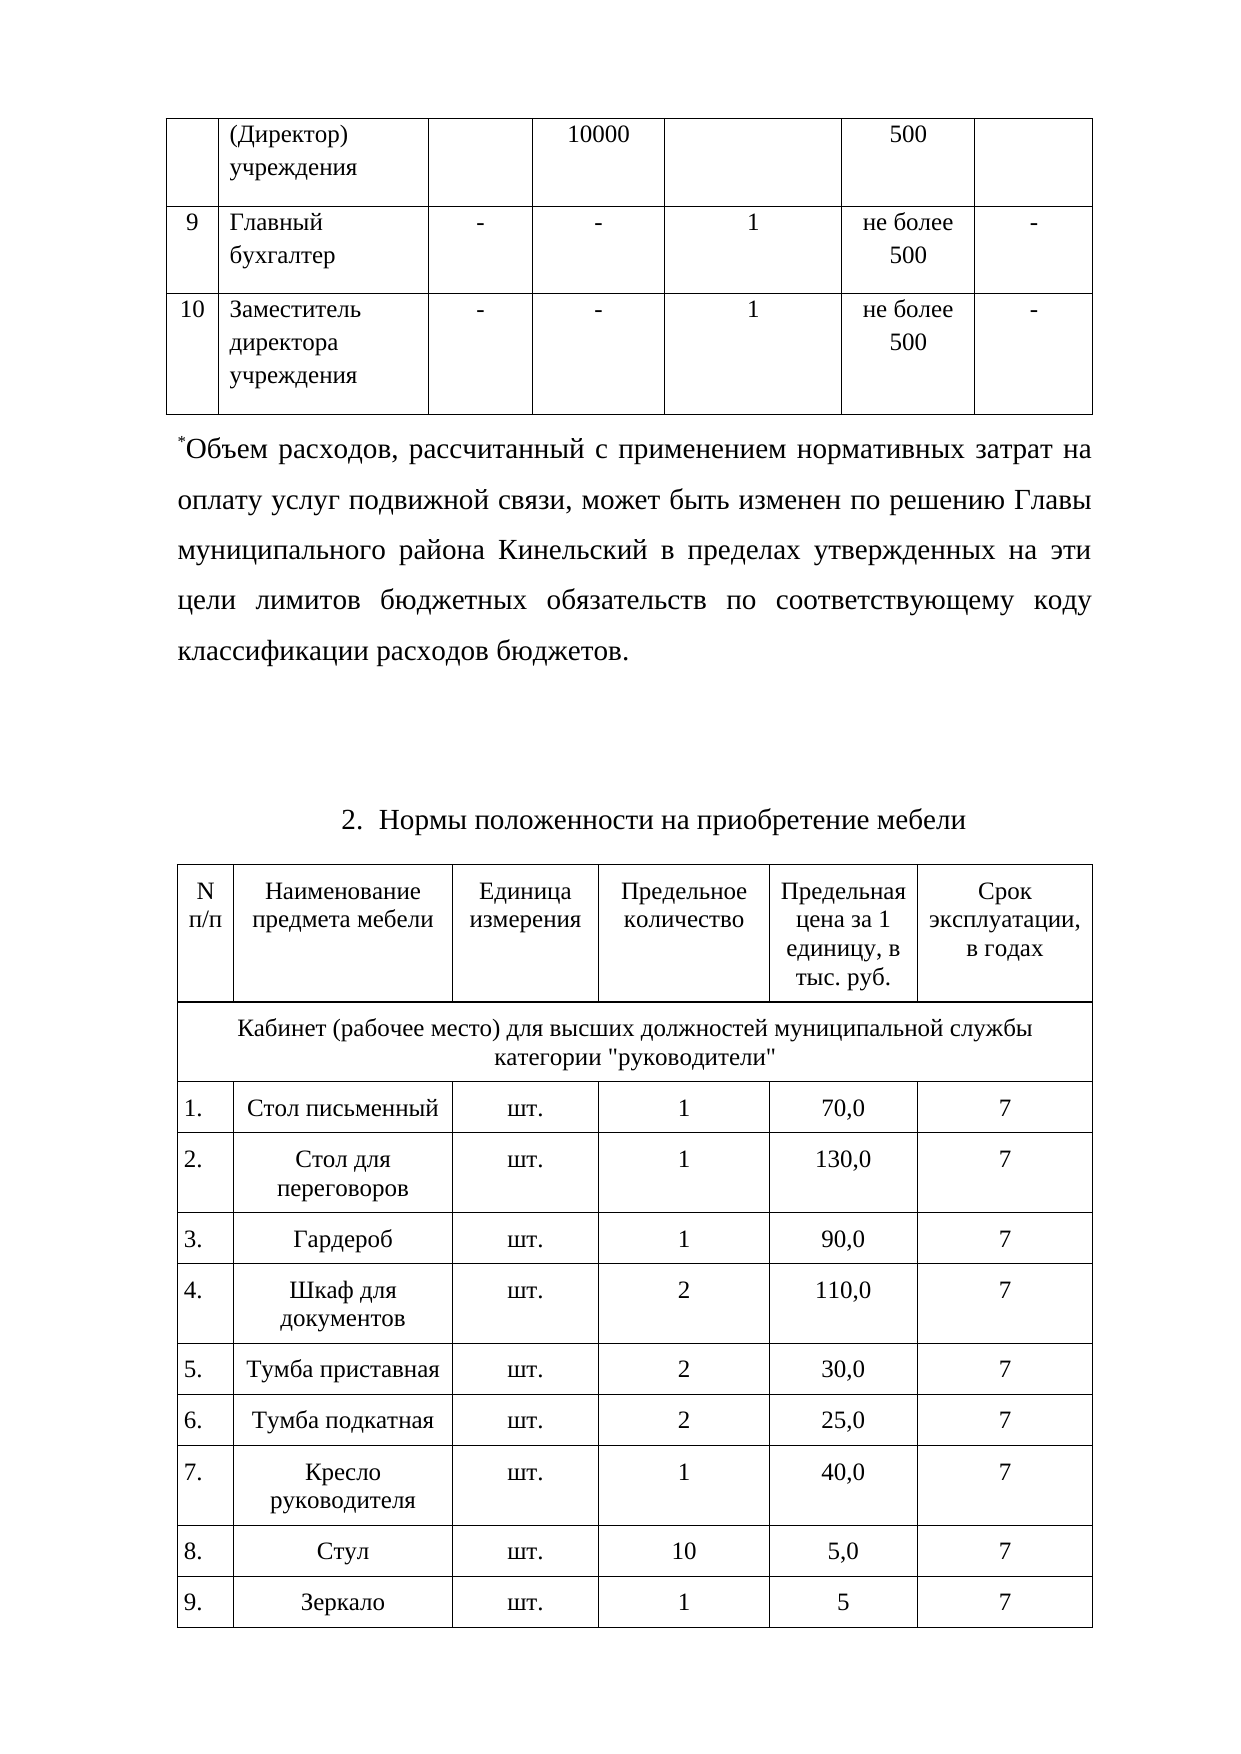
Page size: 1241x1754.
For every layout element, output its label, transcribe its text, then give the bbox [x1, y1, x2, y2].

table_cell шт. [453, 1446, 598, 1525]
table_cell 2. [178, 1133, 233, 1212]
table_cell 1 [599, 1082, 769, 1132]
table_cell 7. [178, 1446, 233, 1525]
table_cell шт. [453, 1344, 598, 1394]
table_header Предельная цена за 1 единицу, в тыс. руб. [770, 865, 917, 1001]
table_cell 5,0 [770, 1526, 917, 1576]
table_cell 7 [918, 1344, 1092, 1394]
table_header Наименование предмета мебели [234, 865, 452, 1001]
table_cell шт. [453, 1526, 598, 1576]
table_cell 40,0 [770, 1446, 917, 1525]
table_cell Кабинет (рабочее место) для высших должностей муниципальной службы категории "руководители" [178, 1003, 1092, 1081]
table_cell шт. [453, 1264, 598, 1343]
table_cell не более 500 [842, 119, 974, 206]
table_cell 110,0 [770, 1264, 917, 1343]
table_cell 1 [429, 119, 532, 206]
table_cell 10 [599, 1526, 769, 1576]
table_cell Зеркало [234, 1577, 452, 1627]
table_cell Тумба приставная [234, 1344, 452, 1394]
table_cell Стол письменный [234, 1082, 452, 1132]
table_cell 7 [918, 1446, 1092, 1525]
table_cell шт. [453, 1082, 598, 1132]
table_cell Гардероб [234, 1213, 452, 1263]
table_cell шт. [453, 1213, 598, 1263]
table_cell 1 [599, 1446, 769, 1525]
table_cell Тумба подкатная [234, 1395, 452, 1445]
table_cell 25,0 [770, 1395, 917, 1445]
table_header N п/п [178, 865, 233, 1001]
table_cell 10 [167, 294, 218, 414]
table_cell 7 [918, 1395, 1092, 1445]
table_cell Заместитель директора учреждения [219, 294, 428, 414]
table_cell 70,0 [770, 1082, 917, 1132]
table_cell - [533, 294, 664, 414]
table_cell 4. [178, 1264, 233, 1343]
table_cell 1 [599, 1213, 769, 1263]
table_cell 2 [599, 1264, 769, 1343]
table_cell - [975, 294, 1092, 414]
table_cell 9. [178, 1577, 233, 1627]
table_cell 2 [599, 1395, 769, 1445]
table_cell - [533, 207, 664, 293]
table_cell 90,0 [770, 1213, 917, 1263]
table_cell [219, 119, 428, 206]
table_cell 7 [918, 1264, 1092, 1343]
table_cell - [975, 207, 1092, 293]
table_cell 9 [167, 207, 218, 293]
table_cell 2 [599, 1344, 769, 1394]
table_header Срок эксплуатации, в годах [918, 865, 1092, 1001]
table_cell 7 [918, 1082, 1092, 1132]
table_cell не более 10000 [533, 119, 664, 206]
table_cell шт. [453, 1133, 598, 1212]
table_header Единица измерения [453, 865, 598, 1001]
text *Объем расходов, рассчитанный с применением нормативных затрат на оплату услуг подвижной связи, может быть изменен по решению Главы муниципального района Кинельский в пределах утвержденных на эти цели лимитов бюджетных обязательств по соответствующему коду классификации расходов бюджетов. [177, 431, 1092, 666]
table_cell 1 [665, 207, 841, 293]
table_cell 5 [770, 1577, 917, 1627]
table_cell 5. [178, 1344, 233, 1394]
table_cell 1. [178, 1082, 233, 1132]
table_cell 5 [975, 119, 1092, 206]
table_cell Шкаф для документов [234, 1264, 452, 1343]
table_cell - [429, 294, 532, 414]
table_cell 30,0 [770, 1344, 917, 1394]
table_cell Кресло руководителя [234, 1446, 452, 1525]
table_cell не более 500 [842, 294, 974, 414]
table_cell 7 [918, 1133, 1092, 1212]
table_cell 7 [918, 1577, 1092, 1627]
table_cell шт. [453, 1395, 598, 1445]
table_cell Главный бухгалтер [219, 207, 428, 293]
table_cell 1 [665, 294, 841, 414]
table_cell 8. [178, 1526, 233, 1576]
table_cell 1 [599, 1577, 769, 1627]
table_cell 130,0 [770, 1133, 917, 1212]
table_cell 7 [918, 1526, 1092, 1576]
table_cell 7 [918, 1213, 1092, 1263]
table_cell Стул [234, 1526, 452, 1576]
table_header Предельное количество [599, 865, 769, 1001]
table_cell 1 [665, 119, 841, 206]
table_cell 8 [167, 119, 218, 206]
table_cell - [429, 207, 532, 293]
table_cell шт. [453, 1577, 598, 1627]
table_cell Стол для переговоров [234, 1133, 452, 1212]
table_cell не более 500 [842, 207, 974, 293]
table_cell 3. [178, 1213, 233, 1263]
table_cell 1 [599, 1133, 769, 1212]
table_cell 6. [178, 1395, 233, 1445]
list Нормы положенности на приобретение мебели [215, 802, 1092, 835]
